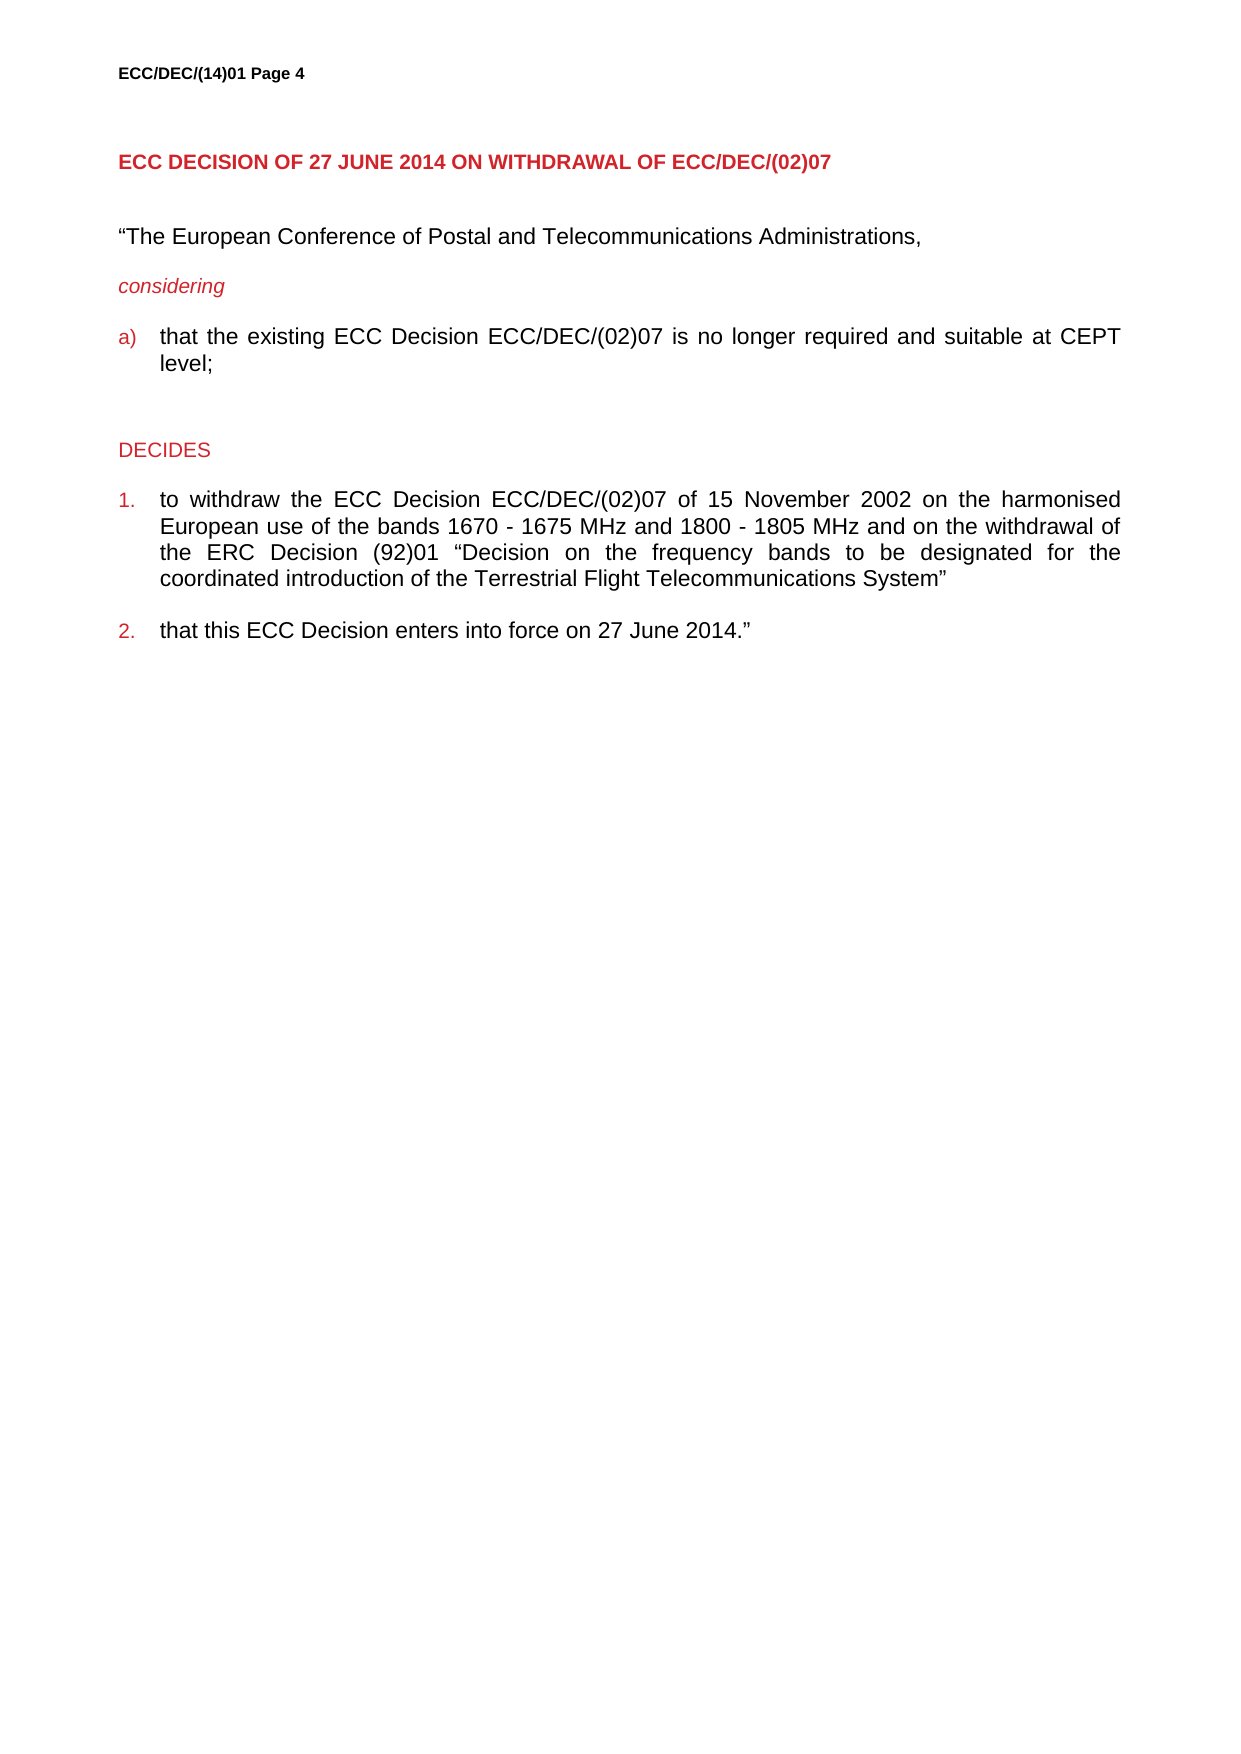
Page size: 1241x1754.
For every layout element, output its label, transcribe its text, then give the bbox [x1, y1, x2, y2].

list that this ECC Decision enters into force on 27 June 2014.” [118, 617, 1122, 643]
list to withdraw the ECC Decision ECC/DEC/(02)07 of 15 November 2002 on the harmonised European use of the bands 1670 - 1675 MHz and 1800 - 1805 MHz and on the withdrawal of the ERC Decision (92)01 “Decision on the frequency bands to be designated for the coordinated introduction of the Terrestrial Flight Telecommunications System” [118, 486, 1122, 592]
text “The European Conference of Postal and Telecommunications Administrations, [118, 223, 1122, 249]
list that the existing ECC Decision ECC/DEC/(02)07 is no longer required and suitable at CEPT level; [118, 323, 1122, 376]
text DECIDES [118, 437, 1122, 461]
subtitle ECC Decision of 27 June 2014 on withdrawal of ECC/dec/(02)07 [118, 150, 1122, 174]
text considering [118, 274, 1122, 298]
